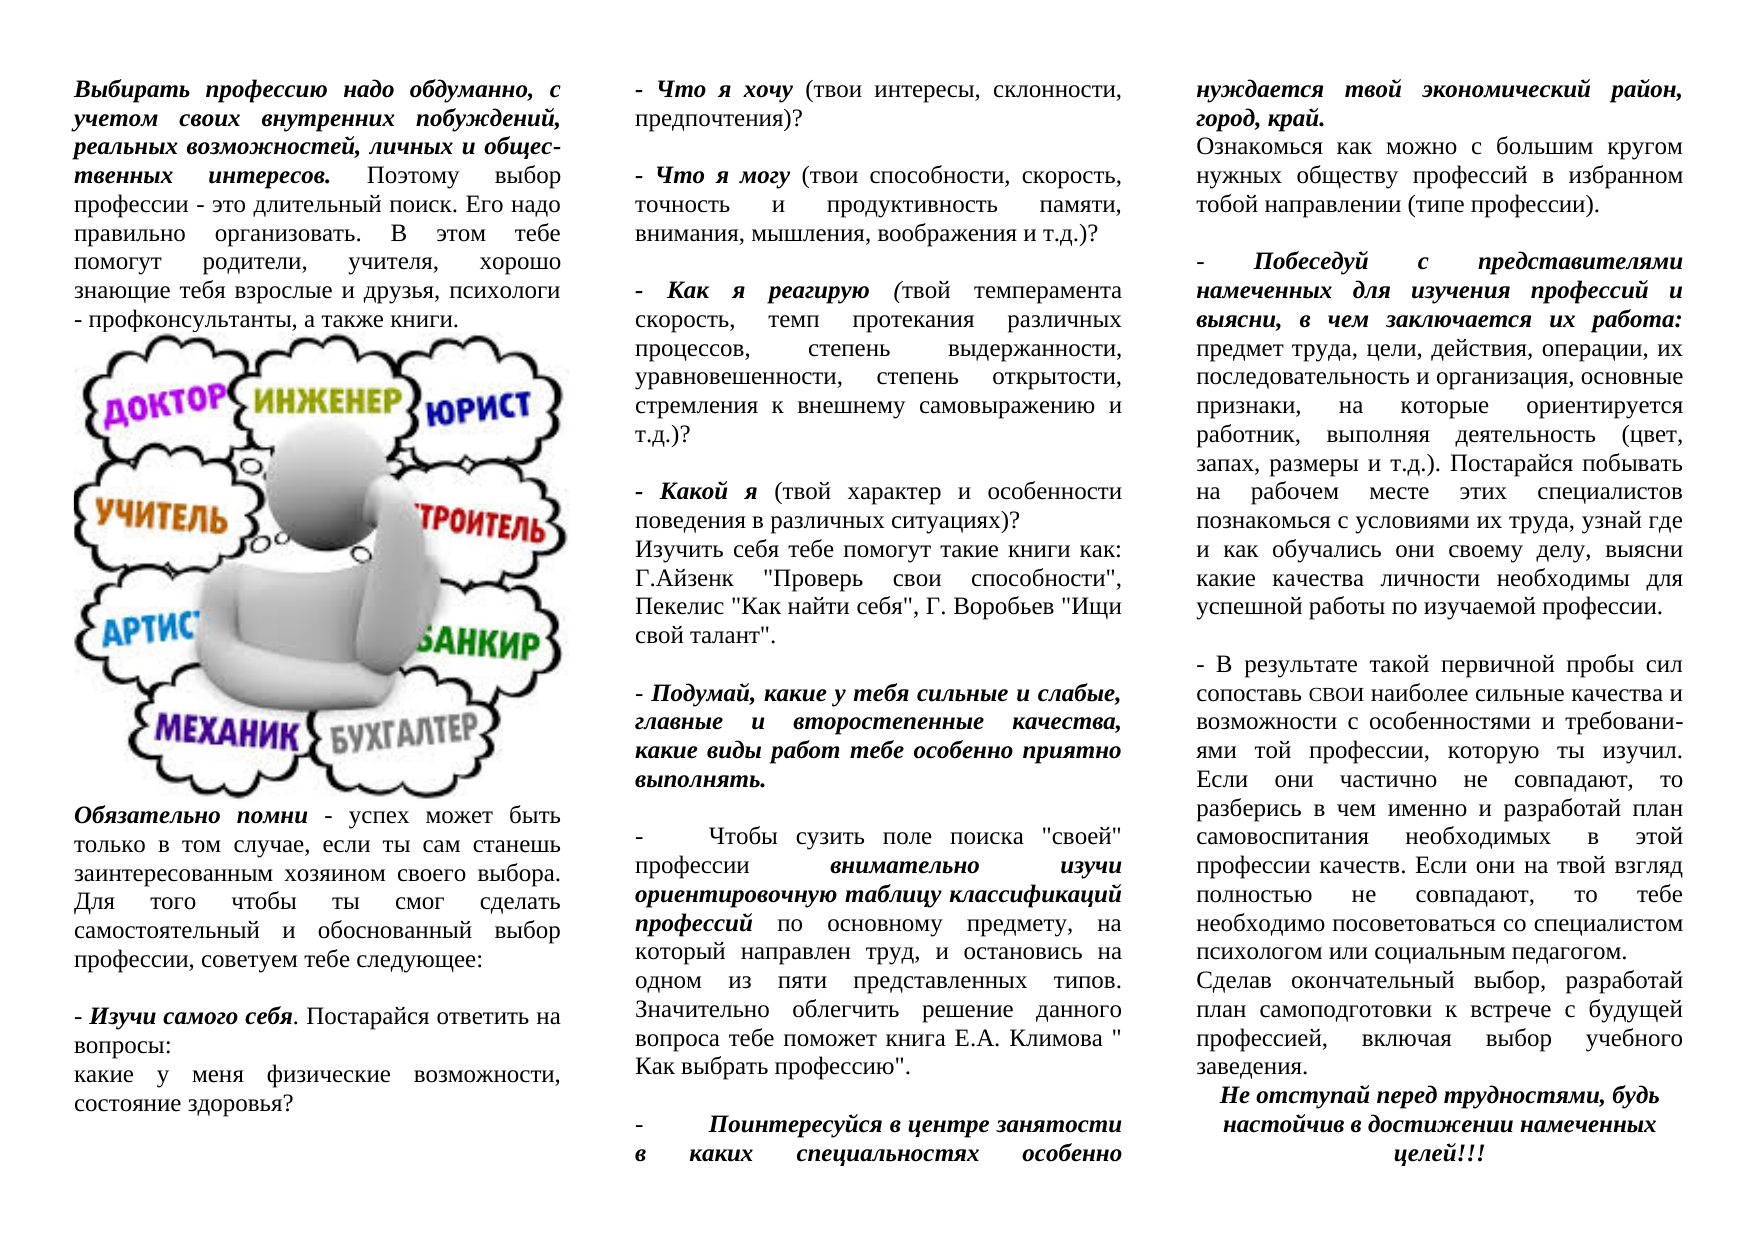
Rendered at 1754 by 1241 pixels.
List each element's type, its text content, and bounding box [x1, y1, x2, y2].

text - Какой я (твой характер и особенности поведения в различных ситуациях)? [635, 476, 1122, 534]
text - Поинтересуйся в центре занятости в каких специальностях особенно нуждается твой экономический район, город, край. [635, 1109, 1122, 1166]
text - Как я реагирую (твой темперамента скорость, темп протекания различных процессов, степень выдержанности, уравновешенности, степень открытости, стремления к внешнему самовыражению и т.д.)? [635, 275, 1122, 448]
text - Изучи самого себя. Постарайся ответить на вопросы: [74, 1001, 561, 1059]
text Ознакомься как можно с большим кругом нужных обществу профессий в избранном тобой направлении (типе профессии). [1196, 131, 1683, 218]
text Обязательно помни - успех может быть только в том случае, если ты сам станешь заинтересованным хозяином своего выбора. Для того чтобы ты смог сделать самостоятельный и обоснованный выбор профессии, советуем тебе следующее: [74, 801, 561, 973]
text - Что я хочу (твои интересы, склонности, предпочтения)? [635, 74, 1122, 131]
text Изучить себя тебе помогут такие книги как: Г.Айзенк "Проверь свои способности", Пекелис "Как найти себя", Г. Воробьев "Ищи свой талант". [635, 534, 1122, 649]
text Сделав окончательный выбор, разработай план самоподготовки к встрече с будущей профессией, включая выбор учебного заведения. [1196, 965, 1683, 1080]
text - Чтобы сузить поле поиска "своей" профессии внимательно изучи ориентировочную таблицу классификаций профессий по основному предмету, на который направлен труд, и остановись на одном из пяти представленных типов. Значительно облегчить решение данного вопроса тебе поможет книга Е.А. Климова " Как выбрать профессию". [635, 821, 1122, 1080]
text - Побеседуй с представителями намеченных для изучения профессий и выясни, в чем заключается их работа: предмет труда, цели, действия, операции, их последовательность и организация, основные признаки, на которые ориентируется работник, выполняя деятельность (цвет, запах, размеры и т.д.). Постарайся побывать на рабочем месте этих специалистов познакомься с условиями их труда, узнай где и как обучались они своему делу, выясни какие качества личности необходимы для успешной работы по изучаемой профессии. [1196, 246, 1683, 620]
text Выбирать профессию надо обдуманно, с учетом своих внутренних побуждений, реальных возможностей, личных и общественных интересов. Поэтому выбор профессии - это длительный поиск. Его надо правильно организовать. В этом тебе помогут родители, учителя, хорошо знающие тебя взрослые и друзья, психологи - профконсультанты, а также книги. [74, 74, 561, 332]
text - В результате такой первичной пробы сил сопоставь свои наиболее сильные качества и возможности с особенностями и требованиями той профессии, которую ты изучил. Если они частично не совпадают, то разберись в чем именно и разработай план самовоспитания необходимых в этой профессии качеств. Если они на твой взгляд полностью не совпадают, то тебе необходимо посоветоваться со специалистом психологом или социальным педагогом. [1196, 649, 1683, 965]
text - Что я могу (твои способности, скорость, точность и продуктивность памяти, внимания, мышления, воображения и т.д.)? [635, 160, 1122, 246]
text - Подумай, какие у тебя сильные и слабые, главные и второстепенные качества, какие виды работ тебе особенно приятно выполнять. [635, 678, 1122, 793]
text Не отступай перед трудностями, будь настойчив в достижении намеченных целей!!! [1196, 1080, 1683, 1166]
text какие у меня физические возможности, состояние здоровья? [74, 1059, 561, 1116]
picture [73, 332, 570, 801]
text - Поинтересуйся в центре занятости в каких специальностях особенно нуждается твой экономический район, город, край. [1196, 74, 1683, 131]
